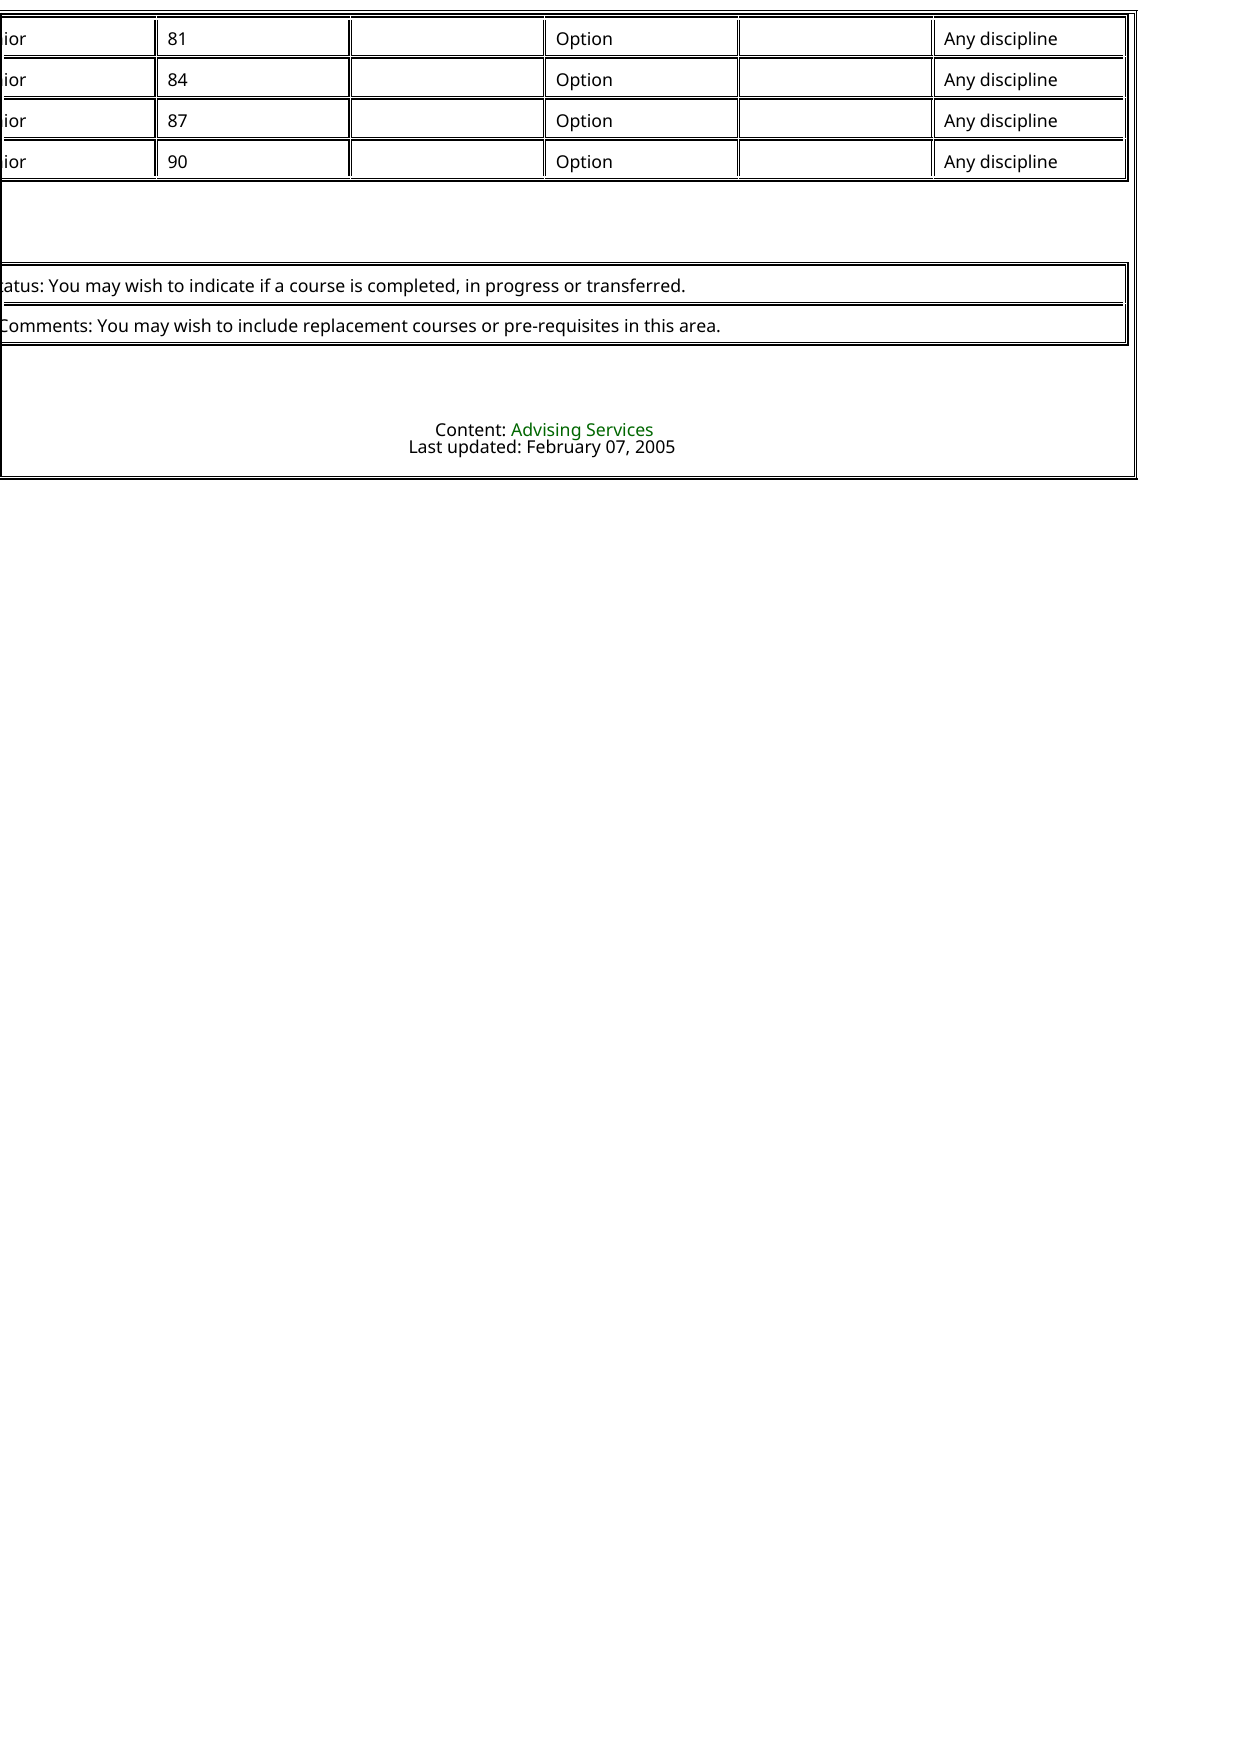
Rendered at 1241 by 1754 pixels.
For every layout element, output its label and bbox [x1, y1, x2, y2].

table_cell [2, 14, 1134, 476]
